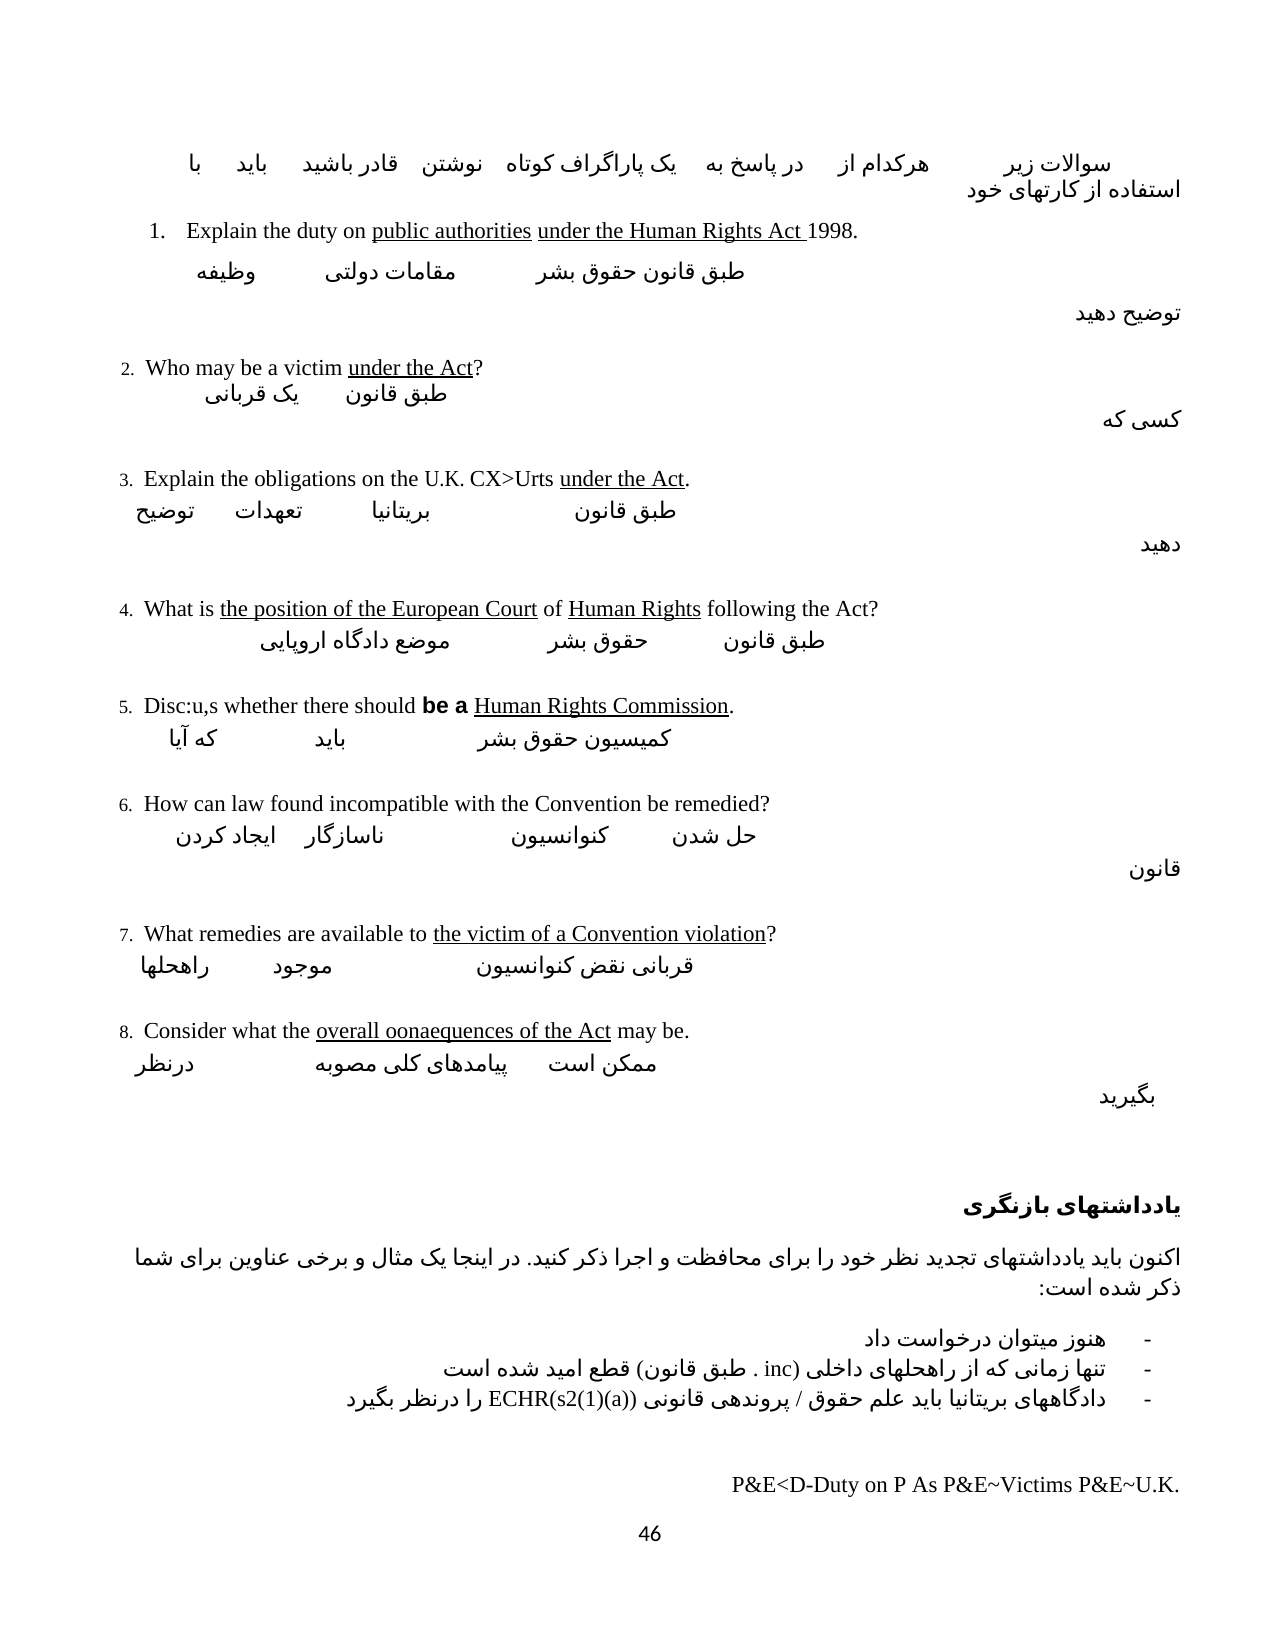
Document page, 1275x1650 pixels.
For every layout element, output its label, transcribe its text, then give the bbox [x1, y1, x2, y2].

list Who may be a victim under the Act? [121, 353, 1181, 380]
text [708, 1466, 1180, 1497]
text طبق قانون یک قربانی کسی که [118, 380, 1181, 433]
text اکنون باید یادداشتهای تجدید نظر خود را برای محافظت و اجرا ذکر کنید. در اینجا یک مثال و برخی عناوین برای شما ذکر شده است: [118, 1243, 1181, 1300]
list What remedies are available to the victim of a Convention violation? [119, 914, 1181, 946]
text طبق قانون حقوق بشر مقامات دولتی وظیفه توضیح دهید [118, 244, 1181, 326]
list What is the position of the European Court of Human Rights following the Act? [119, 589, 1181, 621]
text یادداشتهای بازنگری [118, 1192, 1181, 1219]
list دادگاههای بریتانیا باید علم حقوق / پروندهی قانونی ECHR(s2(1)(a)) را درنظر بگیرد [118, 1385, 1144, 1412]
text سوالات زیر هرکدام از در پاسخ به یک پاراگراف کوتاه نوشتن قادر باشید باید با استفاده از کارتهای خود [118, 150, 1181, 203]
text قربانی نقض کنوانسیون موجود راهحلها [118, 946, 1181, 979]
text طبق قانون بریتانیا تعهدات توضیح دهید [118, 491, 1181, 556]
text ممکن است پیامدهای کلی مصوبه درنظر بگیرید [118, 1044, 1156, 1109]
text طبق قانون حقوق بشر موضع دادگاه اروپایی [118, 621, 1181, 654]
text حل شدن کنوانسیون ناسازگار ایجاد کردن قانون [118, 816, 1181, 881]
list Explain the duty on public authorities under the Human Rights Act 1998. [148, 203, 1181, 244]
list هنوز میتوان درخواست داد [118, 1325, 1144, 1351]
list Disc:u,s whether there should be a Human Rights Commission. [118, 686, 1181, 719]
text کمیسیون حقوق بشر باید که آیا [118, 719, 1181, 751]
list Consider what the overall oonaequences of the Act may be. [119, 1011, 1181, 1044]
list How can law found incompatible with the Convention be remedied? [118, 784, 1181, 816]
list Explain the obligations on the U.K. CX>Urts under the Act. [119, 459, 1181, 491]
list تنها زمانی که از راهحلهای داخلی (inc . طبق قانون) قطع امید شده است [118, 1355, 1144, 1381]
